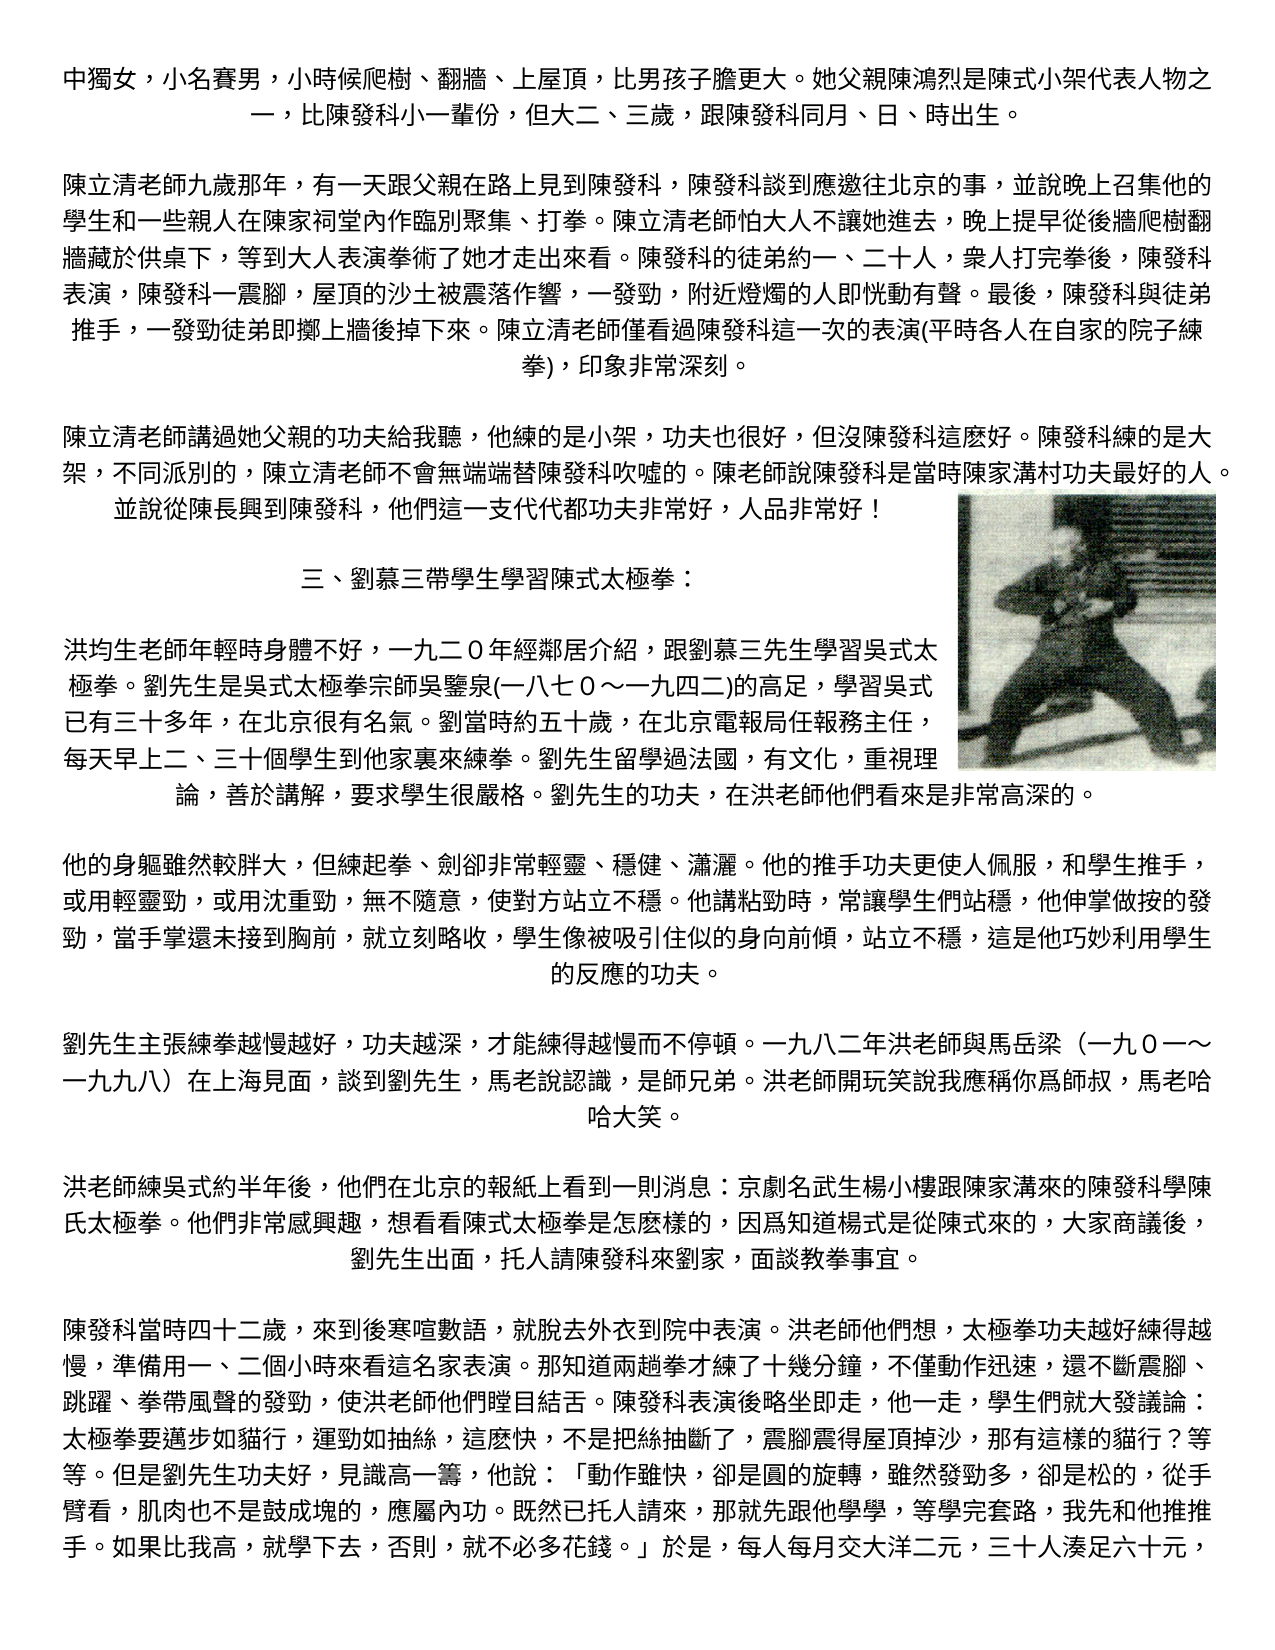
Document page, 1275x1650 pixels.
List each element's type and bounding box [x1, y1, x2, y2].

picture [957, 489, 1216, 771]
text [59, 59, 1216, 1564]
